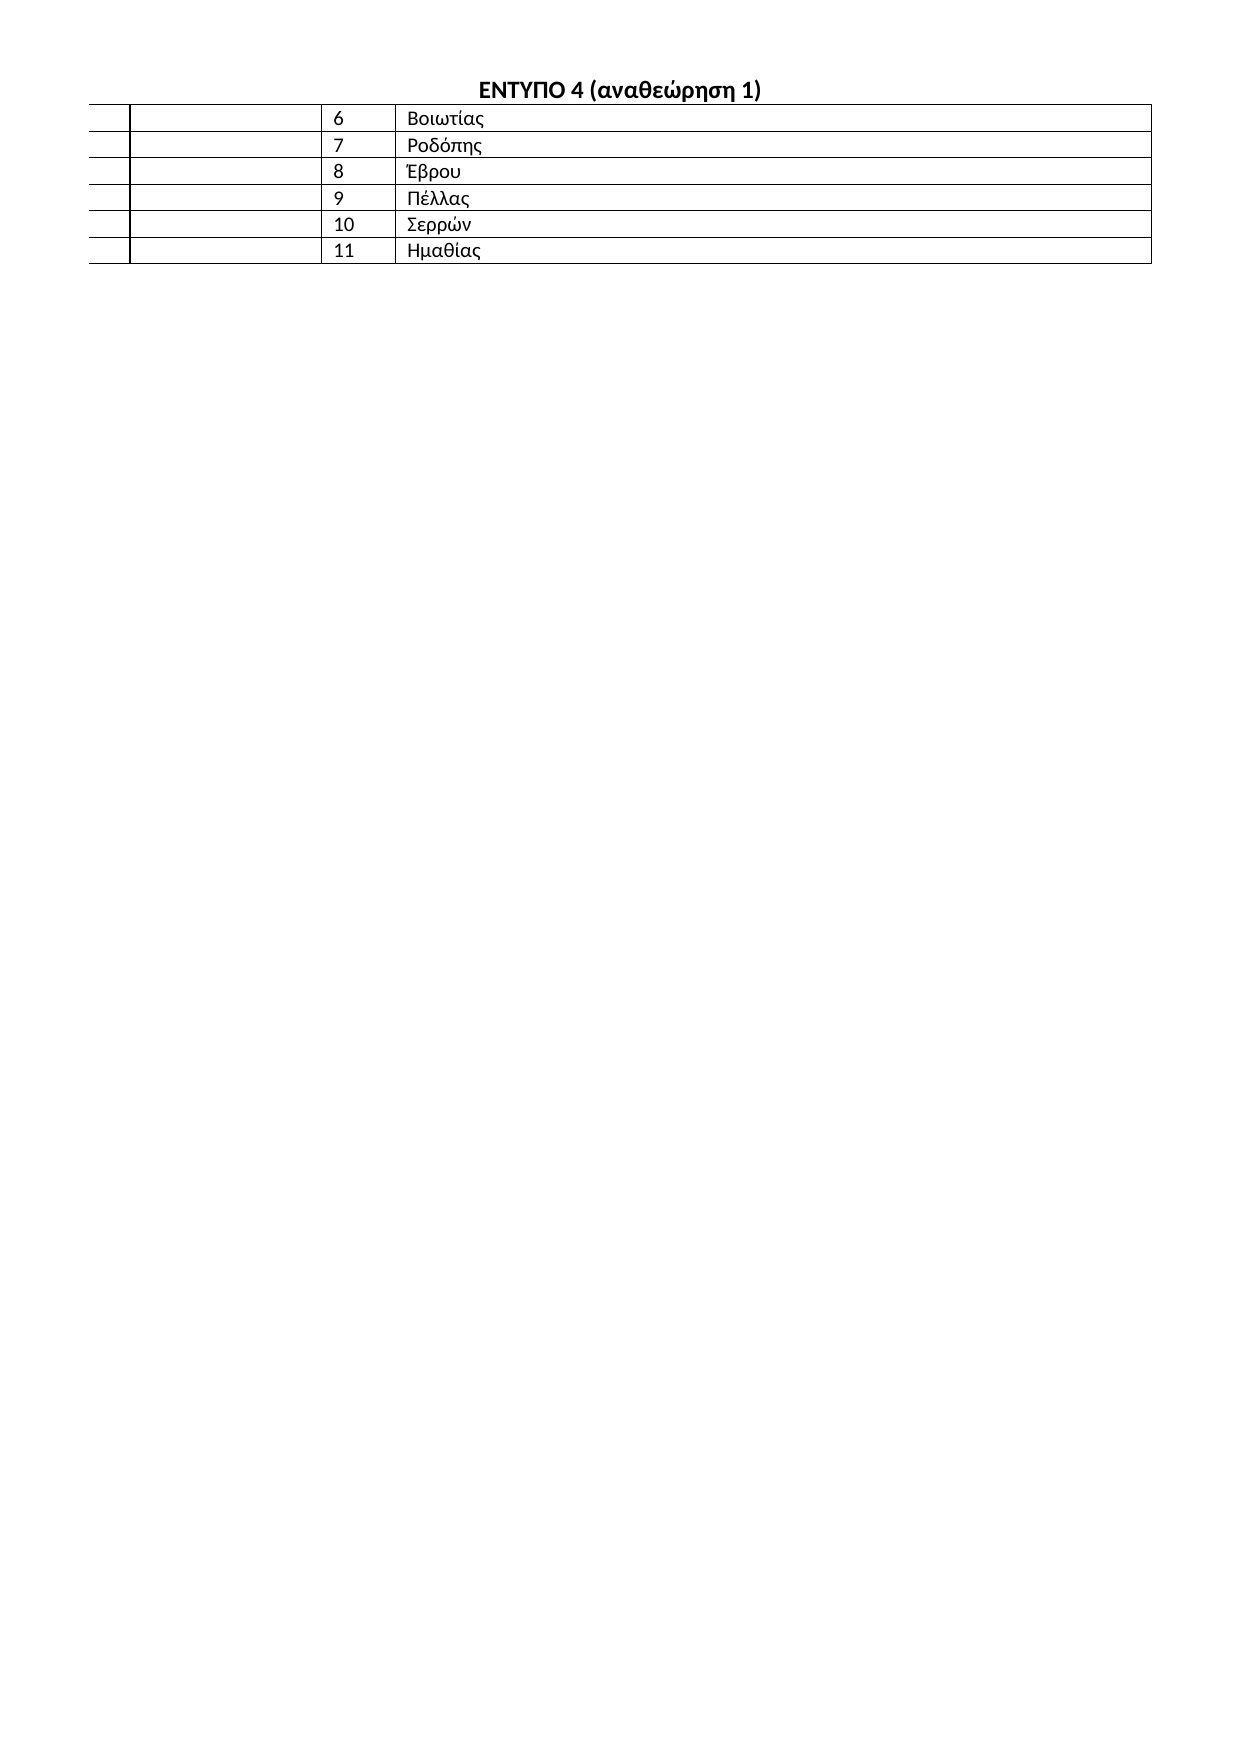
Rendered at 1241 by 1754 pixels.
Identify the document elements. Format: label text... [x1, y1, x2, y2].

table_cell Έβρου [396, 158, 1151, 184]
table_cell [89, 185, 129, 210]
table_cell 9 [322, 185, 395, 210]
table_cell [131, 132, 321, 157]
table_cell 8 [322, 158, 395, 184]
table_cell 10 [322, 211, 395, 237]
table_cell Ροδόπης [396, 132, 1151, 157]
table_cell 6 [322, 105, 395, 131]
table_cell [89, 132, 129, 157]
table_cell [131, 158, 321, 184]
table_cell [89, 105, 129, 131]
table_cell [131, 238, 321, 263]
table_cell [131, 211, 321, 237]
table_cell [89, 211, 129, 237]
table_cell [131, 105, 321, 131]
table_cell 11 [322, 238, 395, 263]
table_cell 7 [322, 132, 395, 157]
table_cell [131, 185, 321, 210]
table_cell Σερρών [396, 211, 1151, 237]
table_cell Ημαθίας [396, 238, 1151, 263]
table_cell [89, 238, 129, 263]
table_cell Πέλλας [396, 185, 1151, 210]
table_cell [89, 158, 129, 184]
table_cell Βοιωτίας [396, 105, 1151, 131]
